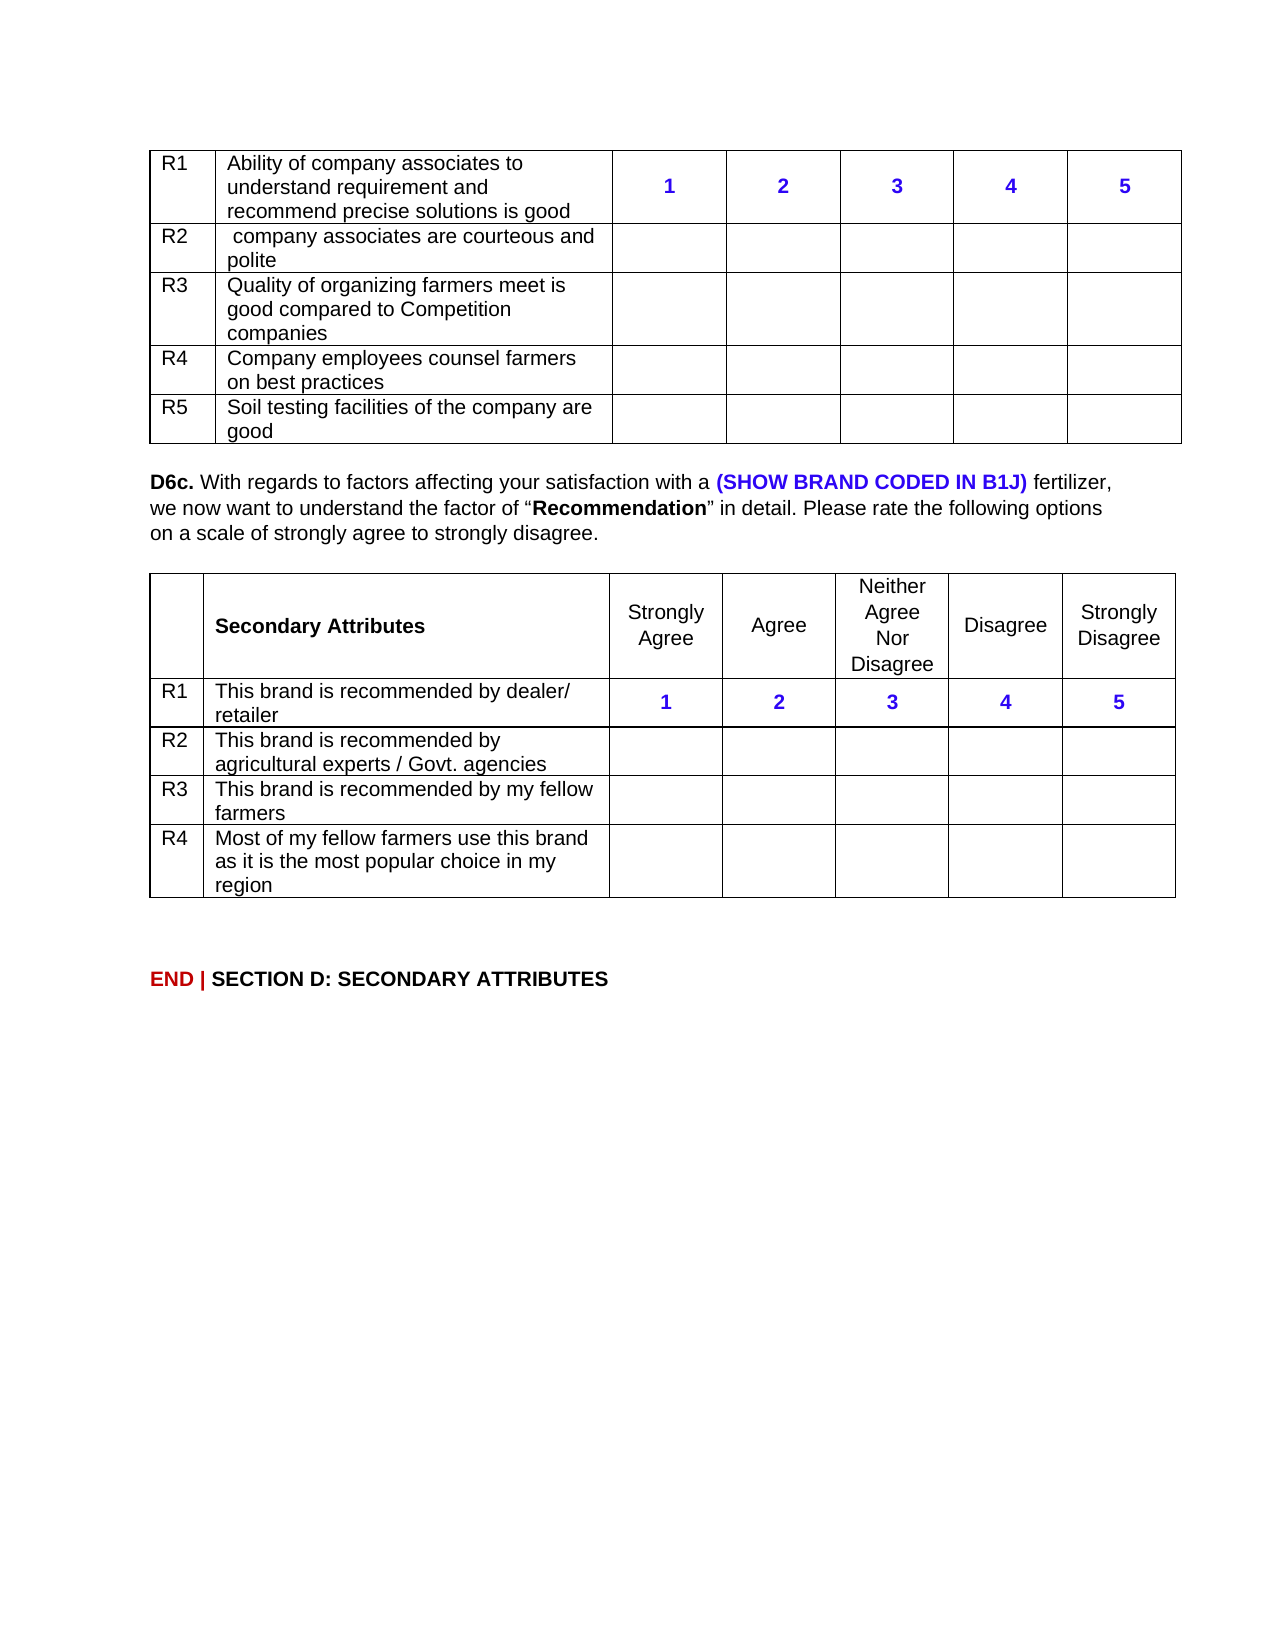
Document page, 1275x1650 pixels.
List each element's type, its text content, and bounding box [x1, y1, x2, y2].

table_cell [723, 776, 835, 824]
table_cell [841, 395, 953, 443]
table_header Secondary Attributes [204, 574, 609, 677]
text END | SECTION D: SECONDARY ATTRIBUTES [150, 967, 1125, 991]
table_cell [1063, 825, 1175, 897]
table_cell 3 [836, 679, 948, 726]
table_cell Quality of organizing farmers meet is good compared to Competition companies [216, 273, 612, 345]
table_cell This brand is recommended by my fellow farmers [204, 776, 609, 824]
table_cell [954, 273, 1067, 345]
table_cell [1068, 273, 1181, 345]
table_cell R2 [151, 728, 203, 775]
table_cell R1 [151, 151, 215, 223]
table_header Agree [723, 574, 835, 677]
table_header Neither Agree Nor Disagree [836, 574, 948, 677]
table_cell [954, 224, 1067, 272]
table_cell This brand is recommended by agricultural experts / Govt. agencies [204, 728, 609, 775]
table_cell 2 [727, 151, 840, 223]
table_cell [841, 224, 953, 272]
table_header Disagree [949, 574, 1062, 677]
table_cell [613, 224, 726, 272]
table_cell [841, 346, 953, 394]
table_cell [723, 728, 835, 775]
table_cell [727, 395, 840, 443]
table_cell [613, 346, 726, 394]
table_cell [1068, 224, 1181, 272]
table_header [151, 574, 203, 677]
table_cell [949, 728, 1062, 775]
table_cell [610, 776, 722, 824]
table_cell Ability of company associates to understand requirement and recommend precise solutions is good [216, 151, 612, 223]
table_header Strongly Agree [610, 574, 722, 677]
table_cell 2 [723, 679, 835, 726]
table_cell This brand is recommended by dealer/ retailer [204, 679, 609, 726]
table_cell Company employees counsel farmers on best practices [216, 346, 612, 394]
text D6c. With regards to factors affecting your satisfaction with a (SHOW BRAND CODED IN B1J) fertilizer, we now want to understand the factor of “Recommendation” in detail. Please rate the following options on a scale of strongly agree to strongly disagree. [150, 469, 1125, 545]
table_cell [610, 825, 722, 897]
table_cell R5 [151, 395, 215, 443]
table_cell [613, 273, 726, 345]
table_cell [727, 273, 840, 345]
table_cell [841, 273, 953, 345]
table_cell [836, 825, 948, 897]
table_cell [610, 728, 722, 775]
table_cell 5 [1063, 679, 1175, 726]
table_cell [954, 346, 1067, 394]
table_cell [1068, 346, 1181, 394]
table_cell R4 [151, 346, 215, 394]
table_cell [949, 825, 1062, 897]
table_cell R1 [151, 679, 203, 726]
table_cell Soil testing facilities of the company are good [216, 395, 612, 443]
table_cell [836, 728, 948, 775]
table_cell [954, 395, 1067, 443]
table_cell R3 [151, 273, 215, 345]
table_cell 4 [954, 151, 1067, 223]
table_cell [1063, 728, 1175, 775]
table_cell 4 [949, 679, 1062, 726]
table_cell [723, 825, 835, 897]
table_cell 3 [841, 151, 953, 223]
table_cell R2 [151, 224, 215, 272]
table_cell [836, 776, 948, 824]
table_cell [727, 224, 840, 272]
table_cell 1 [610, 679, 722, 726]
table_cell [1063, 776, 1175, 824]
table_cell R3 [151, 776, 203, 824]
table_cell R4 [151, 825, 203, 897]
table_header Strongly Disagree [1063, 574, 1175, 677]
table_cell [1068, 395, 1181, 443]
table_cell 1 [613, 151, 726, 223]
table_cell [727, 346, 840, 394]
table_cell [949, 776, 1062, 824]
table_cell company associates are courteous and polite [216, 224, 612, 272]
table_cell Most of my fellow farmers use this brand as it is the most popular choice in my region [204, 825, 609, 897]
table_cell [613, 395, 726, 443]
table_cell 5 [1068, 151, 1181, 223]
